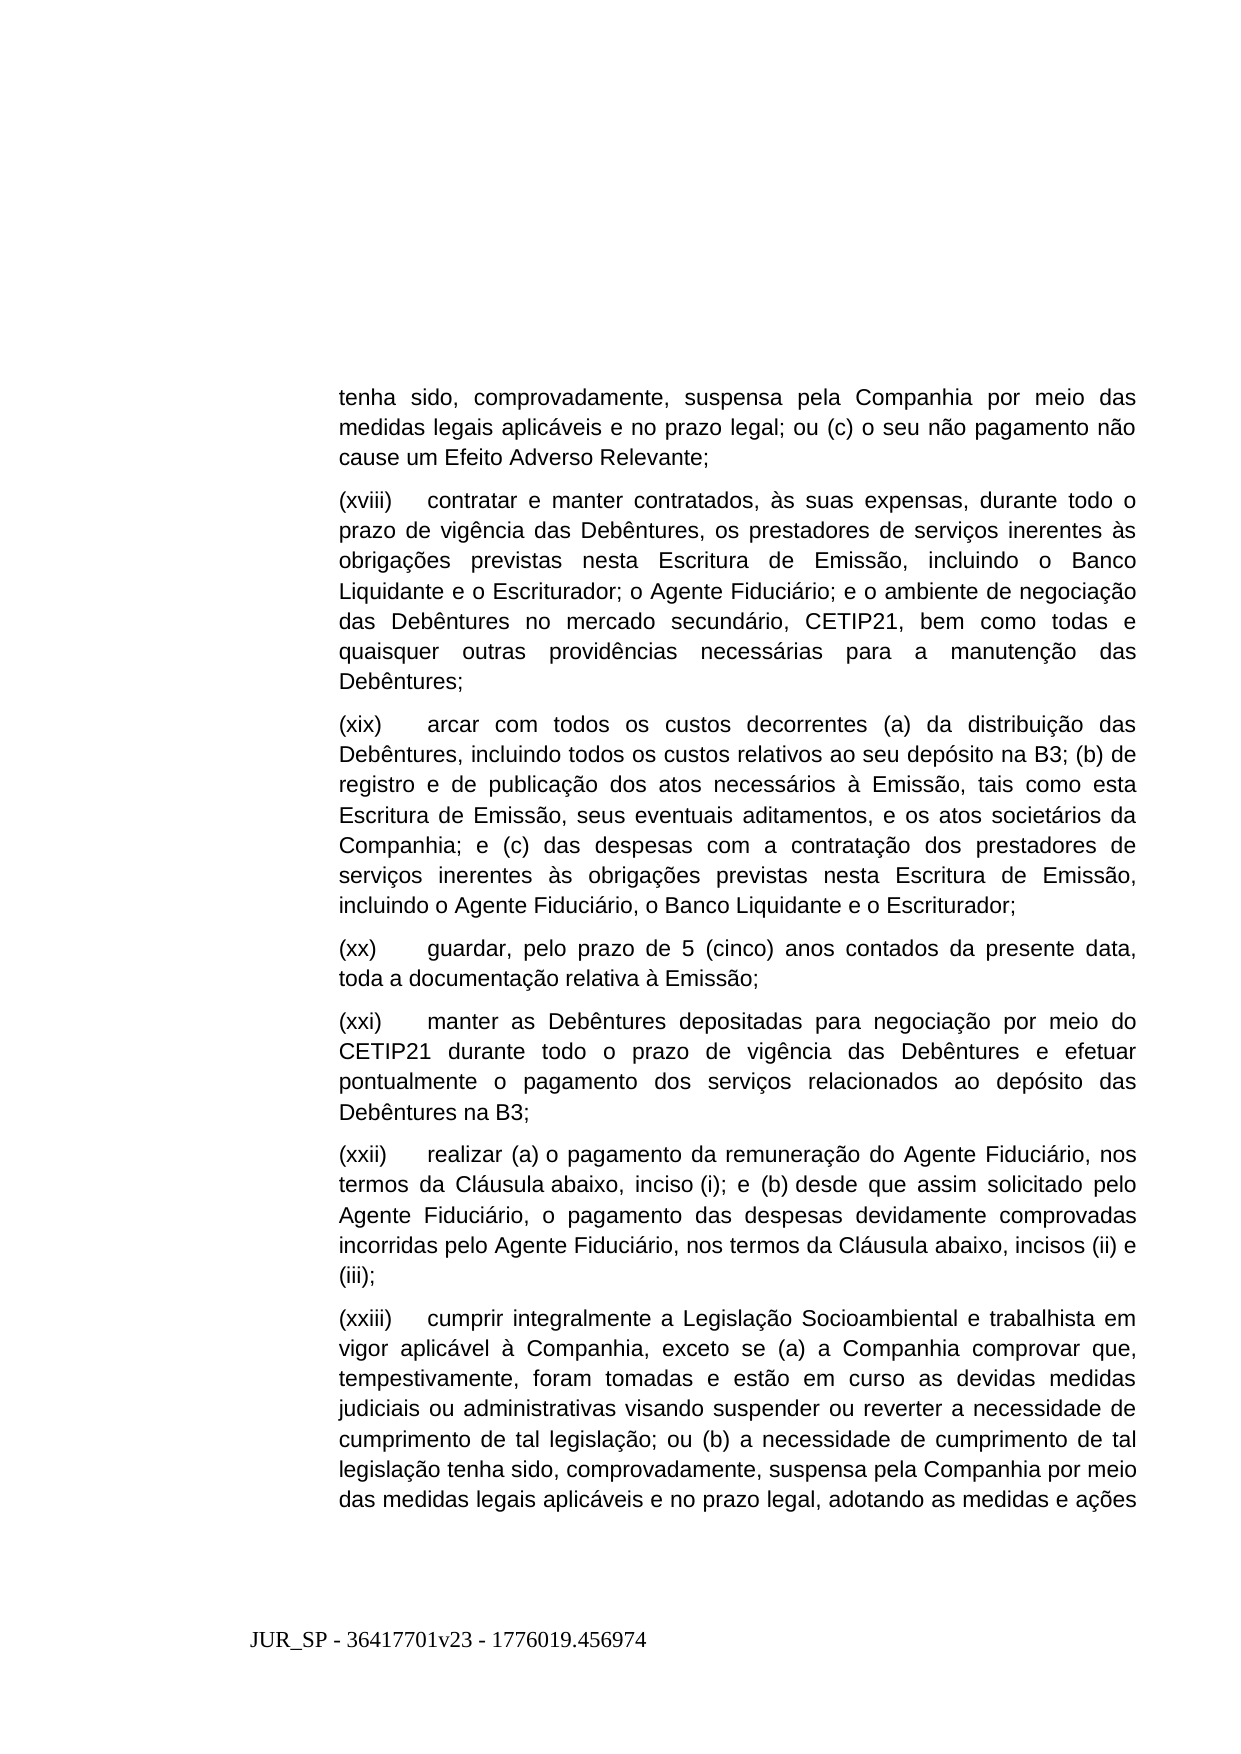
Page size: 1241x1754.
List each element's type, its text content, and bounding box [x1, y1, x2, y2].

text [338, 1305, 1137, 1512]
text realizar (a) o pagamento da remuneração do Agente Fiduciário, nos termos da Cláusula 10.4 abaixo, inciso (i); e (b) desde que assim solicitado pelo Agente Fiduciário, o pagamento das despesas devidamente comprovadas incorridas pelo Agente Fiduciário, nos termos da Cláusula 10.4 abaixo, incisos (ii) e (iii); [338, 1141, 1137, 1288]
text guardar, pelo prazo de 5 (cinco) anos contados da presente data, toda a documentação relativa à Emissão; [338, 935, 1137, 992]
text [338, 384, 1137, 471]
text contratar e manter contratados, às suas expensas, durante todo o prazo de vigência das Debêntures, os prestadores de serviços inerentes às obrigações previstas nesta Escritura de Emissão, incluindo o Banco Liquidante e o Escriturador; o Agente Fiduciário; e o ambiente de negociação das Debêntures no mercado secundário, CETIP21, bem como todas e quaisquer outras providências necessárias para a manutenção das Debêntures; [338, 487, 1137, 695]
text arcar com todos os custos decorrentes (a) da distribuição das Debêntures, incluindo todos os custos relativos ao seu depósito na B3; (b) de registro e de publicação dos atos necessários à Emissão, tais como esta Escritura de Emissão, seus eventuais aditamentos, e os atos societários da Companhia; e (c) das despesas com a contratação dos prestadores de serviços inerentes às obrigações previstas nesta Escritura de Emissão, incluindo o Agente Fiduciário, o Banco Liquidante e o Escriturador; [338, 711, 1137, 919]
text manter as Debêntures depositadas para negociação por meio do CETIP21 durante todo o prazo de vigência das Debêntures e efetuar pontualmente o pagamento dos serviços relacionados ao depósito das Debêntures na B3; [338, 1008, 1137, 1125]
